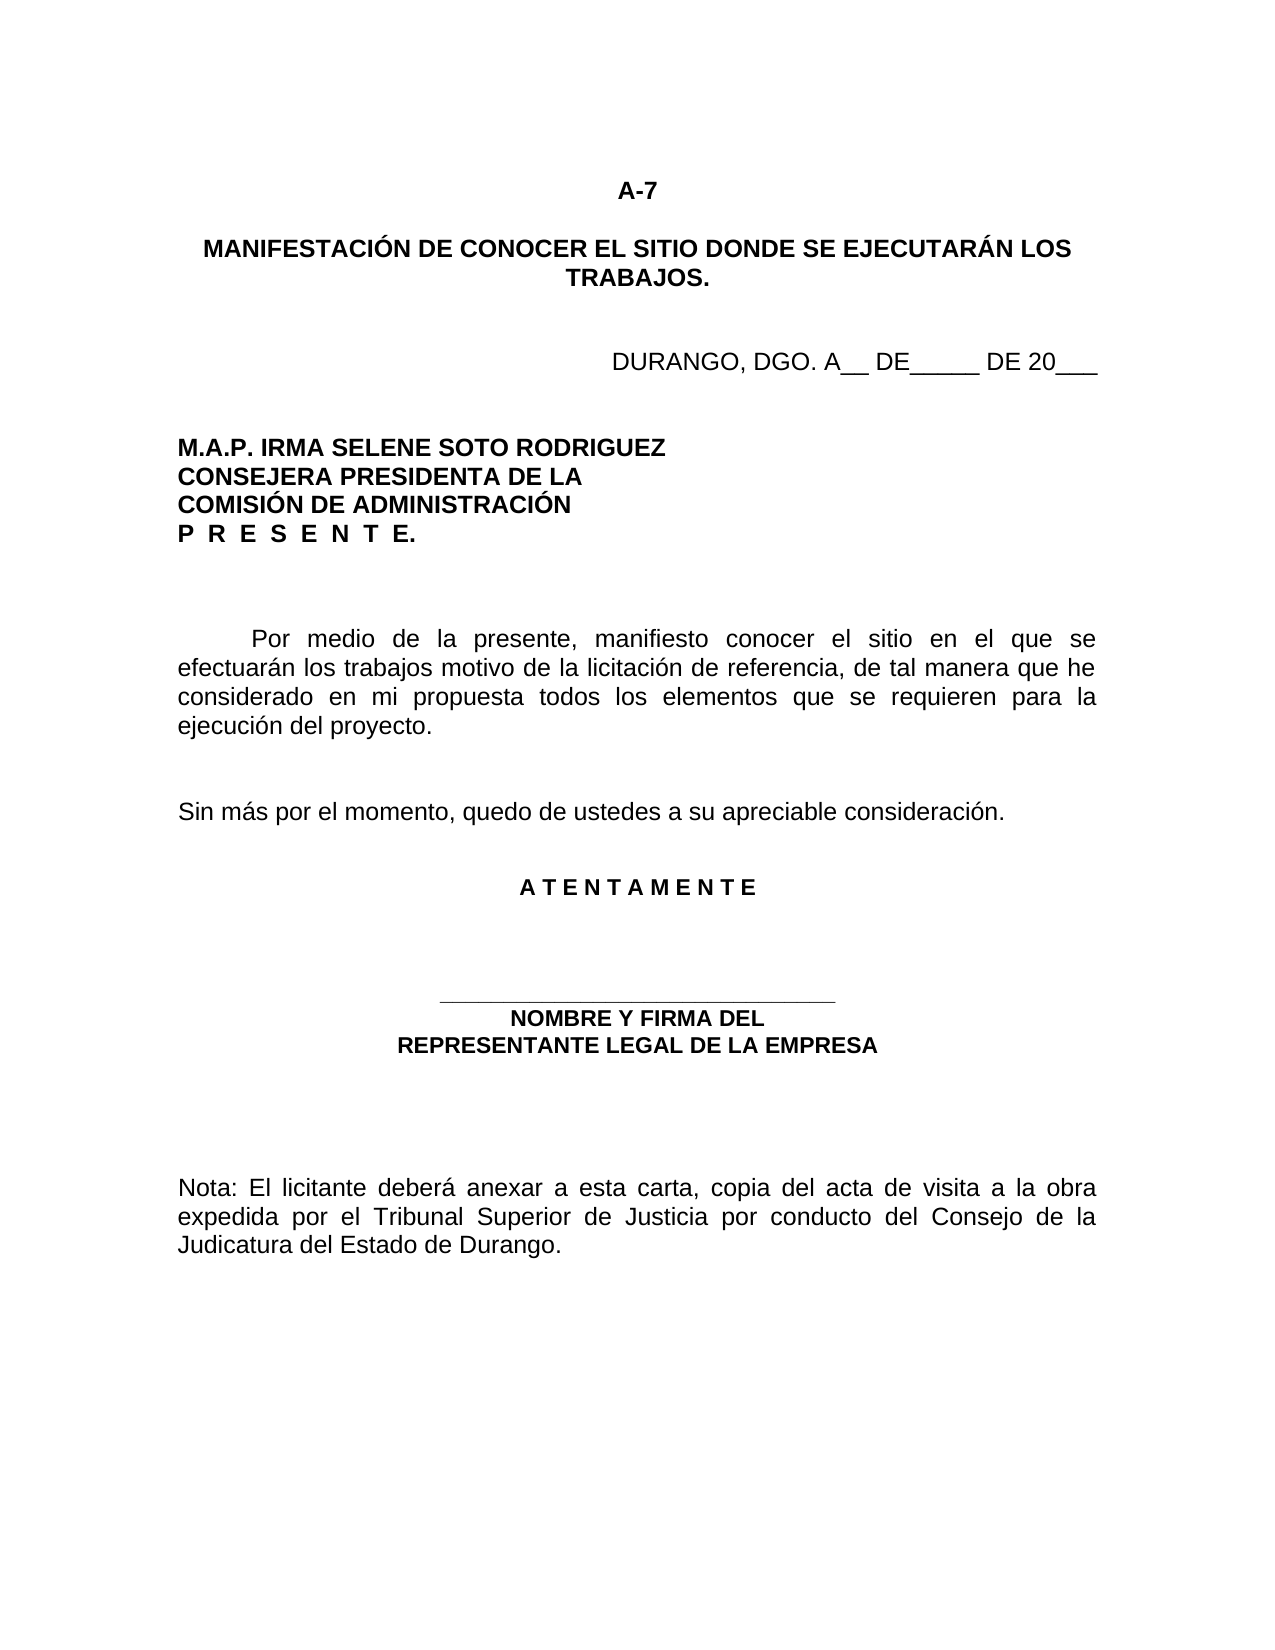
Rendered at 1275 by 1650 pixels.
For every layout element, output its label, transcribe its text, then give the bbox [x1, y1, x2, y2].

text M.A.P. IRMA SELENE SOTO RODRIGUEZ [177, 433, 1098, 461]
text Por medio de la presente, manifiesto conocer el sitio en el que se efectuarán los trabajos motivo de la licitación de referencia, de tal manera que he considerado en mi propuesta todos los elementos que se requieren para la ejecución del proyecto. [177, 624, 1098, 739]
text NOMBRE Y FIRMA DEL [177, 1005, 1098, 1032]
text REPRESENTANTE LEGAL DE LA EMPRESA [177, 1032, 1098, 1058]
text MANIFESTACIÓN DE CONOCER EL SITIO DONDE SE EJECUTARÁN LOS TRABAJOS. [177, 234, 1098, 291]
text _______________________________ [177, 979, 1098, 1005]
text CONSEJERA PRESIDENTA DE LA [177, 461, 1098, 490]
text DURANGO, DGO. A__ DE_____ DE 20___ [177, 346, 1098, 375]
text A-7 [177, 176, 1098, 205]
text A T E N T A M E N T E [177, 873, 1098, 900]
text Nota: El licitante deberá anexar a esta carta, copia del acta de visita a la obra expedida por el Tribunal Superior de Justicia por conducto del Consejo de la Judicatura del Estado de Durango. [177, 1173, 1098, 1259]
text Sin más por el momento, quedo de ustedes a su apreciable consideración. [177, 797, 1098, 826]
text COMISIÓN DE ADMINISTRACIÓN [177, 490, 1098, 519]
text P R E S E N T E. [177, 519, 1098, 548]
